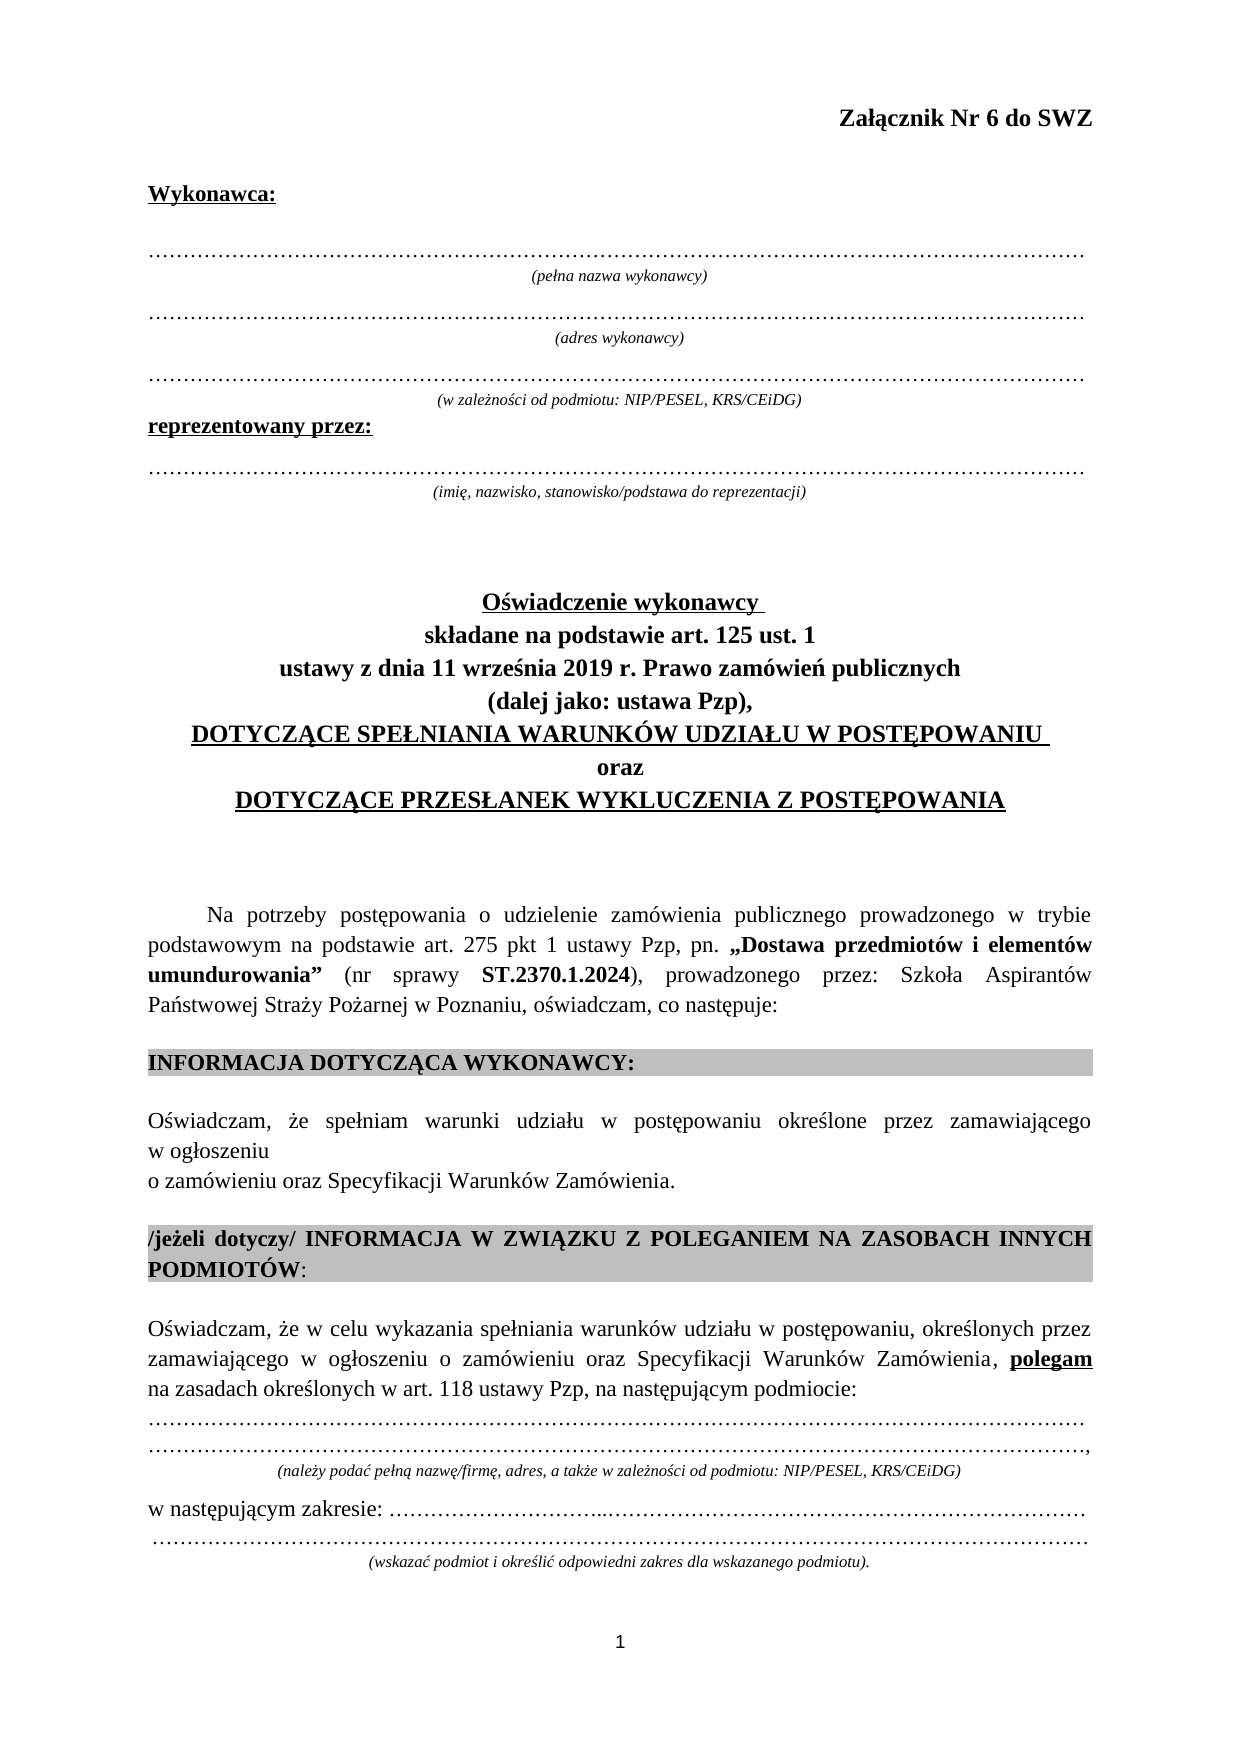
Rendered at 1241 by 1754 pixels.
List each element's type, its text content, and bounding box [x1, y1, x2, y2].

text ustawy z dnia 11 września 2019 r. Prawo zamówień publicznych [148, 653, 1093, 682]
text (adres wykonawcy) [148, 328, 1093, 347]
text Na potrzeby postępowania o udzielenie zamówienia publicznego prowadzonego w trybie podstawowym na podstawie art. 275 pkt 1 ustawy Pzp, pn. „Dostawa przedmiotów i elementów umundurowania” (nr sprawy ST.2370.1.2024), prowadzonego przez: Szkoła Aspirantów Państwowej Straży Pożarnej w Poznaniu, oświadczam, co następuje: [148, 901, 1093, 1018]
text /jeżeli dotyczy/ INFORMACJA W ZWIĄZKU Z POLEGANIEM NA ZASOBACH INNYCH PODMIOTÓW: [148, 1225, 1093, 1282]
subtitle Załącznik Nr 6 do SWZ [148, 103, 1093, 132]
text ……………………………………………………………………………………………………………………… [148, 1405, 1093, 1429]
text Wykonawca: [148, 180, 1093, 207]
text ……………………………………………………………………………………………………………………… [148, 238, 1093, 262]
text (pełna nazwa wykonawcy) [148, 266, 1093, 285]
text (należy podać pełną nazwę/firmę, adres, a także w zależności od podmiotu: NIP/PESEL, KRS/CEiDG) [148, 1461, 1093, 1480]
text Oświadczam, że w celu wykazania spełniania warunków udziału w postępowaniu, określonych przez zamawiającego w ogłoszeniu o zamówieniu oraz Specyfikacji Warunków Zamówienia, polegam na zasadach określonych w art. 118 ustawy Pzp, na następującym podmiocie: [148, 1315, 1093, 1402]
text ………………………………………………………………………………………………………………………, [148, 1433, 1093, 1457]
text ……………………………………………………………………………………………………………………… [148, 454, 1093, 479]
text INFORMACJA DOTYCZĄCA WYKONAWCY: [148, 1049, 1093, 1076]
text reprezentowany przez: [148, 412, 1093, 438]
text DOTYCZĄCE SPEŁNIANIA WARUNKÓW UDZIAŁU W POSTĘPOWANIU oraz [148, 719, 1093, 781]
text ……………………………………………………………………………………………………………………… (wskazać podmiot i określić odpowiedni zakres dla wskazanego podmiotu). [148, 1525, 1093, 1571]
text (imię, nazwisko, stanowisko/podstawa do reprezentacji) [148, 482, 1093, 501]
text Oświadczenie wykonawcy [148, 587, 1093, 616]
text ……………………………………………………………………………………………………………………… [148, 362, 1093, 386]
text (w zależności od podmiotu: NIP/PESEL, KRS/CEiDG) [148, 390, 1093, 409]
text składane na podstawie art. 125 ust. 1 [148, 620, 1093, 649]
text ……………………………………………………………………………………………………………………… [148, 300, 1093, 324]
text w następującym zakresie: …………………………..…………………………………………………………… [148, 1495, 1093, 1521]
text DOTYCZĄCE PRZESŁANEK WYKLUCZENIA Z POSTĘPOWANIA [148, 785, 1093, 814]
text (dalej jako: ustawa Pzp), [148, 686, 1093, 715]
text Oświadczam, że spełniam warunki udziału w postępowaniu określone przez zamawiającego w ogłoszeniu o zamówieniu oraz Specyfikacji Warunków Zamówienia. [148, 1107, 1093, 1194]
